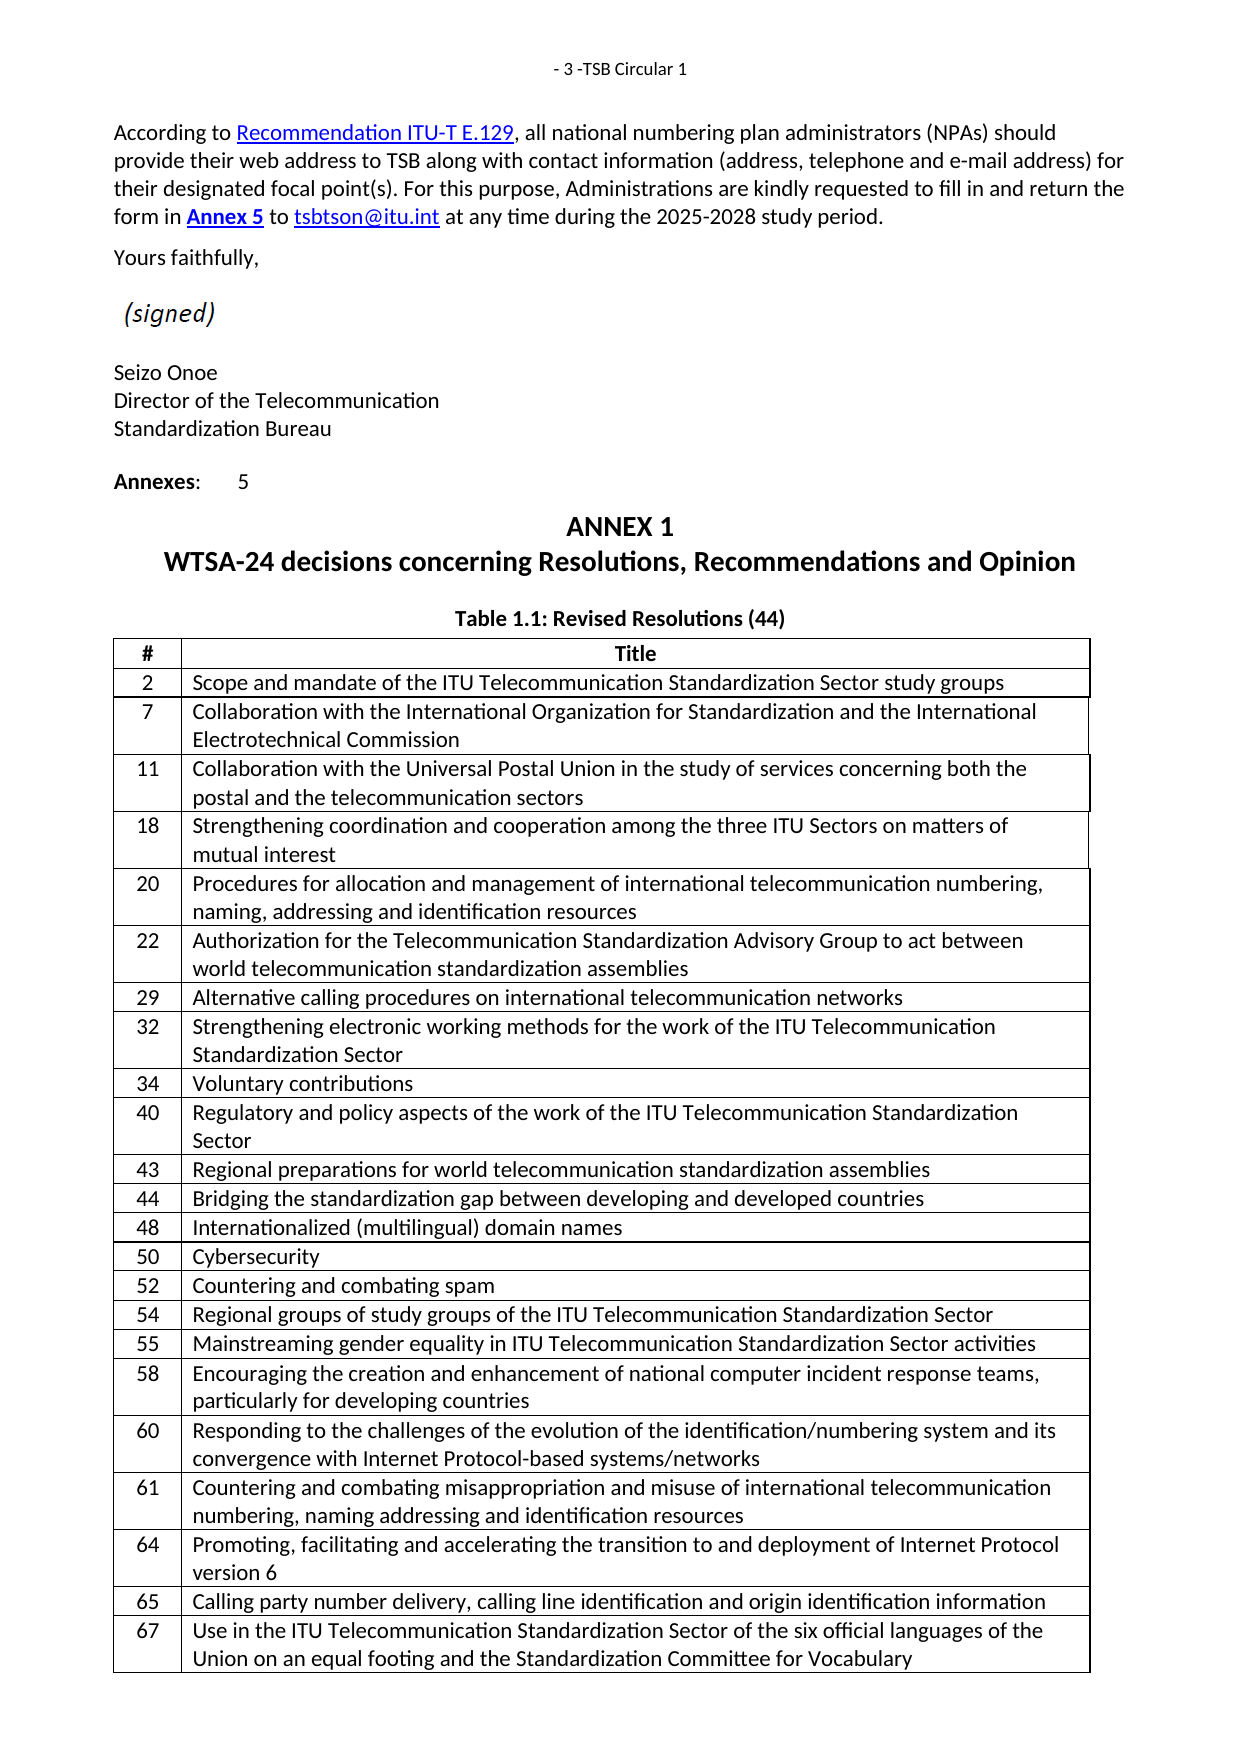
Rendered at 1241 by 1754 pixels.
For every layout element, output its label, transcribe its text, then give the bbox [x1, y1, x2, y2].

subtitle ANNEX 1 WTSA-24 decisions concerning Resolutions, Recommendations and Opinion [113, 508, 1127, 579]
table_cell Collaboration with the International Organization for Standardization and the International Electrotechnical Commission [182, 698, 1088, 753]
table_cell 20 [114, 869, 181, 925]
table_cell Mainstreaming gender equality in ITU Telecommunication Standardization Sector activities [182, 1330, 1089, 1358]
table_cell 58 [114, 1359, 181, 1415]
table_cell Alternative calling procedures on international telecommunication networks [182, 983, 1089, 1011]
table_cell Collaboration with the Universal Postal Union in the study of services concerning both the postal and the telecommunication sectors [182, 755, 1089, 811]
table_cell Cybersecurity [182, 1243, 1089, 1270]
table_cell 32 [114, 1012, 181, 1068]
table_cell 44 [114, 1184, 181, 1212]
table_cell 2 [114, 669, 181, 696]
table_cell Regulatory and policy aspects of the work of the ITU Telecommunication Standardization Sector [182, 1098, 1089, 1154]
table_cell Promoting, facilitating and accelerating the transition to and deployment of Internet Protocol version 6 [182, 1530, 1089, 1586]
table_cell 50 [114, 1243, 181, 1270]
table_header # [114, 639, 181, 667]
table_cell 29 [114, 983, 181, 1011]
text Seizo Onoe Director of the Telecommunication Standardization Bureau [113, 358, 1127, 442]
table_cell 34 [114, 1069, 181, 1097]
table_cell Encouraging the creation and enhancement of national computer incident response teams, particularly for developing countries [182, 1359, 1089, 1415]
table_cell Calling party number delivery, calling line identification and origin identification information [182, 1587, 1089, 1615]
table_cell Regional preparations for world telecommunication standardization assemblies [182, 1155, 1089, 1183]
table_cell Responding to the challenges of the evolution of the identification/numbering system and its convergence with Internet Protocol-based systems/networks [182, 1416, 1089, 1472]
table_cell Bridging the standardization gap between developing and developed countries [182, 1184, 1089, 1212]
table_cell 65 [114, 1587, 181, 1615]
table_cell Authorization for the Telecommunication Standardization Advisory Group to act between world telecommunication standardization assemblies [182, 926, 1089, 982]
table_cell 7 [114, 698, 181, 753]
table_cell 64 [114, 1530, 181, 1586]
table_cell 43 [114, 1155, 181, 1183]
text Annexes: 5 [113, 467, 1127, 495]
table_cell Countering and combating misappropriation and misuse of international telecommunication numbering, naming addressing and identification resources [182, 1473, 1089, 1529]
text Yours faithfully, [113, 243, 1127, 271]
picture [114, 287, 225, 335]
table_cell 67 [114, 1616, 181, 1672]
table_cell 52 [114, 1271, 181, 1299]
title Table 1.1: Revised Resolutions (44) [113, 604, 1127, 632]
table_cell 60 [114, 1416, 181, 1472]
table_cell Use in the ITU Telecommunication Standardization Sector of the six official languages of the Union on an equal footing and the Standardization Committee for Vocabulary [182, 1616, 1089, 1672]
table_cell 55 [114, 1330, 181, 1358]
text According to Recommendation ITU-T E.129, all national numbering plan administrators (NPAs) should provide their web address to TSB along with contact information (address, telephone and e-mail address) for their designated focal point(s). For this purpose, Administrations are kindly requested to fill in and return the form in Annex 5 to tsbtson@itu.int at any time during the 2025-2028 study period. [113, 118, 1127, 230]
table_cell Countering and combating spam [182, 1271, 1089, 1299]
table_cell 18 [114, 812, 181, 868]
table_header Title [182, 639, 1089, 667]
table_cell 54 [114, 1301, 181, 1328]
table_cell Scope and mandate of the ITU Telecommunication Standardization Sector study groups [182, 669, 1089, 696]
table_cell 48 [114, 1213, 181, 1241]
table_cell Voluntary contributions [182, 1069, 1089, 1097]
table_cell Regional groups of study groups of the ITU Telecommunication Standardization Sector [182, 1301, 1089, 1328]
table_cell 61 [114, 1473, 181, 1529]
table_cell 11 [114, 755, 181, 811]
table_cell 22 [114, 926, 181, 982]
table_cell 40 [114, 1098, 181, 1154]
table_cell Strengthening coordination and cooperation among the three ITU Sectors on matters of mutual interest [182, 812, 1088, 868]
table_cell Strengthening electronic working methods for the work of the ITU Telecommunication Standardization Sector [182, 1012, 1089, 1068]
table_cell Internationalized (multilingual) domain names [182, 1213, 1089, 1241]
table_cell Procedures for allocation and management of international telecommunication numbering, naming, addressing and identification resources [182, 869, 1089, 925]
